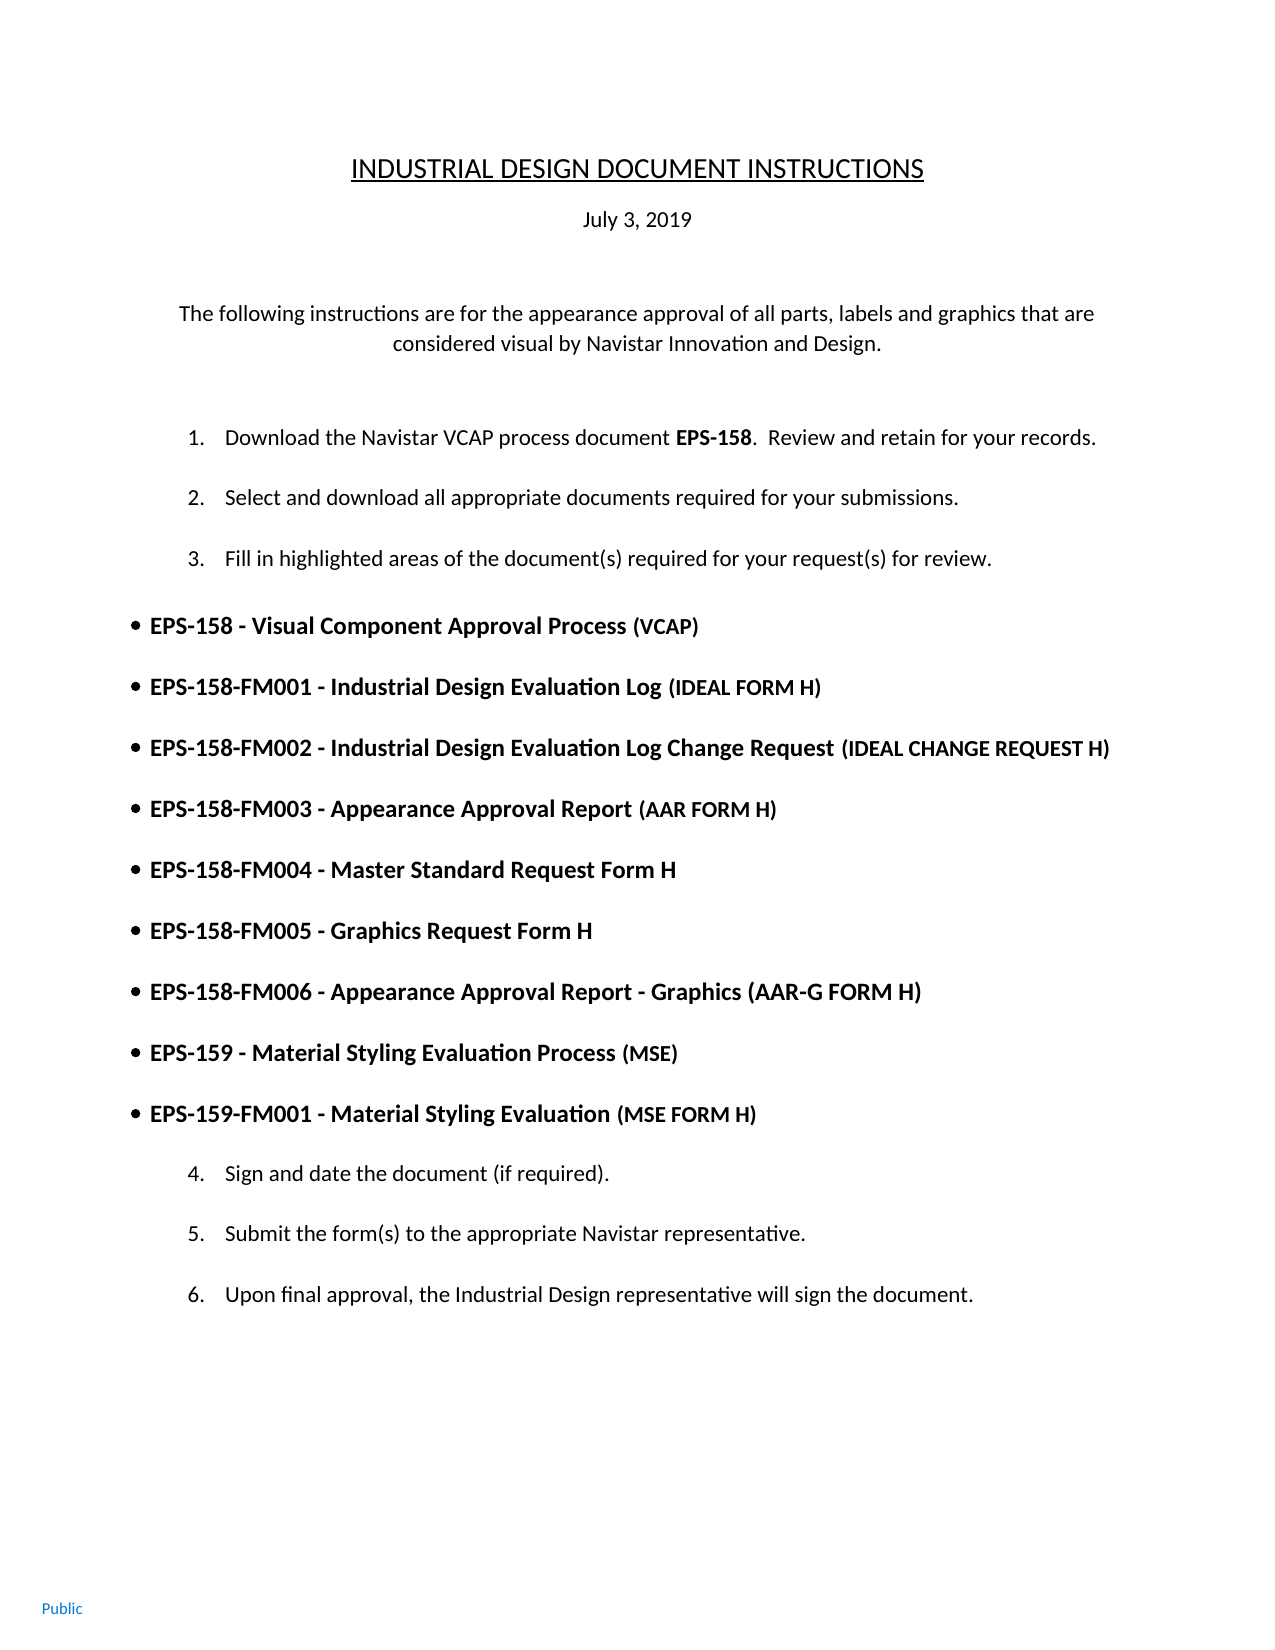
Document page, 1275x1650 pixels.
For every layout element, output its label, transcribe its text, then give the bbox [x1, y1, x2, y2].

list EPS-158-FM006 - Appearance Approval Report - Graphics (AAR-G FORM H) [131, 976, 1125, 1007]
list EPS-158-FM002 - Industrial Design Evaluation Log Change Request (IDEAL CHANGE REQUEST H) [131, 732, 1125, 762]
text July 3, 2019 [150, 205, 1125, 233]
list Upon final approval, the Industrial Design representative will sign the document. [187, 1280, 1125, 1308]
list Download the Navistar VCAP process document EPS-158. Review and retain for your records. [187, 423, 1125, 451]
list Select and download all appropriate documents required for your submissions. [187, 483, 1125, 511]
list EPS-158-FM004 - Master Standard Request Form H [131, 854, 1125, 884]
list EPS-159 - Material Styling Evaluation Process (MSE) [131, 1037, 1125, 1068]
list EPS-158 - Visual Component Approval Process (VCAP) [131, 610, 1125, 640]
list EPS-158-FM005 - Graphics Request Form H [131, 915, 1125, 946]
list Sign and date the document (if required). [187, 1159, 1125, 1187]
text INDUSTRIAL DESIGN DOCUMENT INSTRUCTIONS [150, 150, 1125, 186]
list EPS-158-FM003 - Appearance Approval Report (AAR FORM H) [131, 793, 1125, 823]
text The following instructions are for the appearance approval of all parts, labels and graphics that are considered visual by Navistar Innovation and Design. [150, 299, 1125, 357]
list Fill in highlighted areas of the document(s) required for your request(s) for review. [187, 544, 1125, 572]
list Submit the form(s) to the appropriate Navistar representative. [187, 1219, 1125, 1247]
list EPS-159-FM001 - Material Styling Evaluation (MSE FORM H) [131, 1098, 1125, 1129]
list EPS-158-FM001 - Industrial Design Evaluation Log (IDEAL FORM H) [131, 671, 1125, 701]
